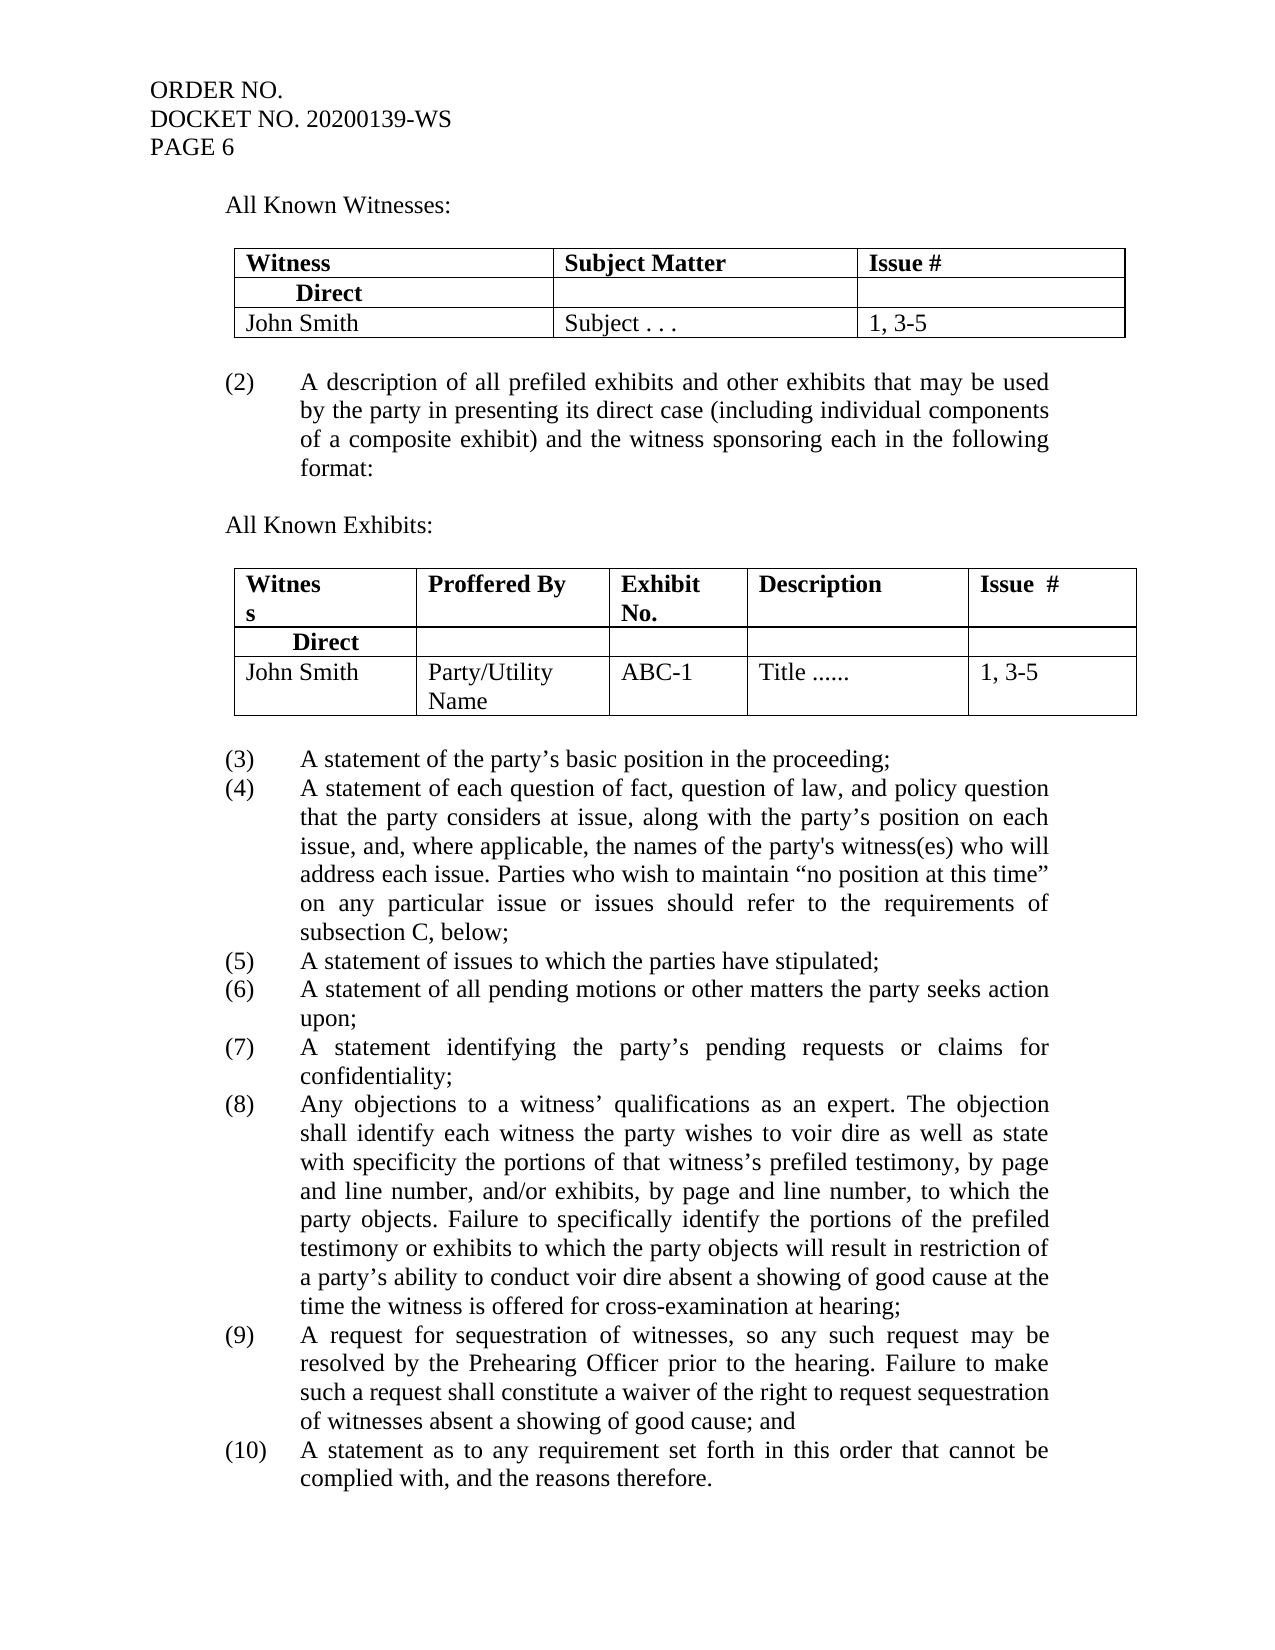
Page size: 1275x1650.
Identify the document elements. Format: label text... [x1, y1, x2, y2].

table_cell 1, 3-5 [858, 308, 1124, 337]
list (2) A description of all prefiled exhibits and other exhibits that may be used by the party in presenting its direct case (including individual components of a composite exhibit) and the witness sponsoring each in the following format: [225, 367, 1050, 482]
table_header Issue # [858, 249, 1124, 277]
table_cell John Smith [235, 308, 553, 337]
table_header Subject Matter [554, 249, 857, 277]
table_header Witness [235, 249, 553, 277]
list (3) A statement of the party’s basic position in the proceeding; [225, 744, 1050, 773]
table_header Description [748, 569, 968, 626]
table_cell ABC-1 [610, 657, 747, 715]
table_cell [858, 278, 1124, 307]
list (4) A statement of each question of fact, question of law, and policy question that the party considers at issue, along with the party’s position on each issue, and, where applicable, the names of the party's witness(es) who will address each issue. Parties who wish to maintain “no position at this time” on any particular issue or issues should refer to the requirements of subsection C, below; [225, 773, 1050, 946]
table_cell Subject . . . [554, 308, 857, 337]
table_header Witness [235, 569, 416, 626]
table_cell Direct [235, 278, 553, 307]
list (9) A request for sequestration of witnesses, so any such request may be resolved by the Prehearing Officer prior to the hearing. Failure to make such a request shall constitute a waiver of the right to request sequestration of witnesses absent a showing of good cause; and [225, 1320, 1050, 1435]
list All Known Witnesses: [225, 190, 1050, 219]
table_cell John Smith [235, 657, 416, 715]
table_cell 1, 3-5 [969, 657, 1136, 715]
list (7) A statement identifying the party’s pending requests or claims for confidentiality; [225, 1032, 1050, 1089]
table_cell [417, 628, 609, 656]
table_header Proffered By [417, 569, 609, 626]
list (5) A statement of issues to which the parties have stipulated; [225, 946, 1050, 974]
table_header Exhibit No. [610, 569, 747, 626]
table_cell [554, 278, 857, 307]
table_header Issue # [969, 569, 1136, 626]
list (10) A statement as to any requirement set forth in this order that cannot be complied with, and the reasons therefore. [225, 1435, 1050, 1492]
list All Known Exhibits: [225, 510, 1050, 539]
table_cell [610, 628, 747, 656]
list (8) Any objections to a witness’ qualifications as an expert. The objection shall identify each witness the party wishes to voir dire as well as state with specificity the portions of that witness’s prefiled testimony, by page and line number, and/or exhibits, by page and line number, to which the party objects. Failure to specifically identify the portions of the prefiled testimony or exhibits to which the party objects will result in restriction of a party’s ability to conduct voir dire absent a showing of good cause at the time the witness is offered for cross-examination at hearing; [225, 1089, 1050, 1319]
table_cell Party/Utility Name [417, 657, 609, 715]
table_cell [969, 628, 1136, 656]
list (6) A statement of all pending motions or other matters the party seeks action upon; [225, 974, 1050, 1032]
table_cell [748, 628, 968, 656]
table_cell Direct [235, 628, 416, 656]
table_cell Title ...... [748, 657, 968, 715]
